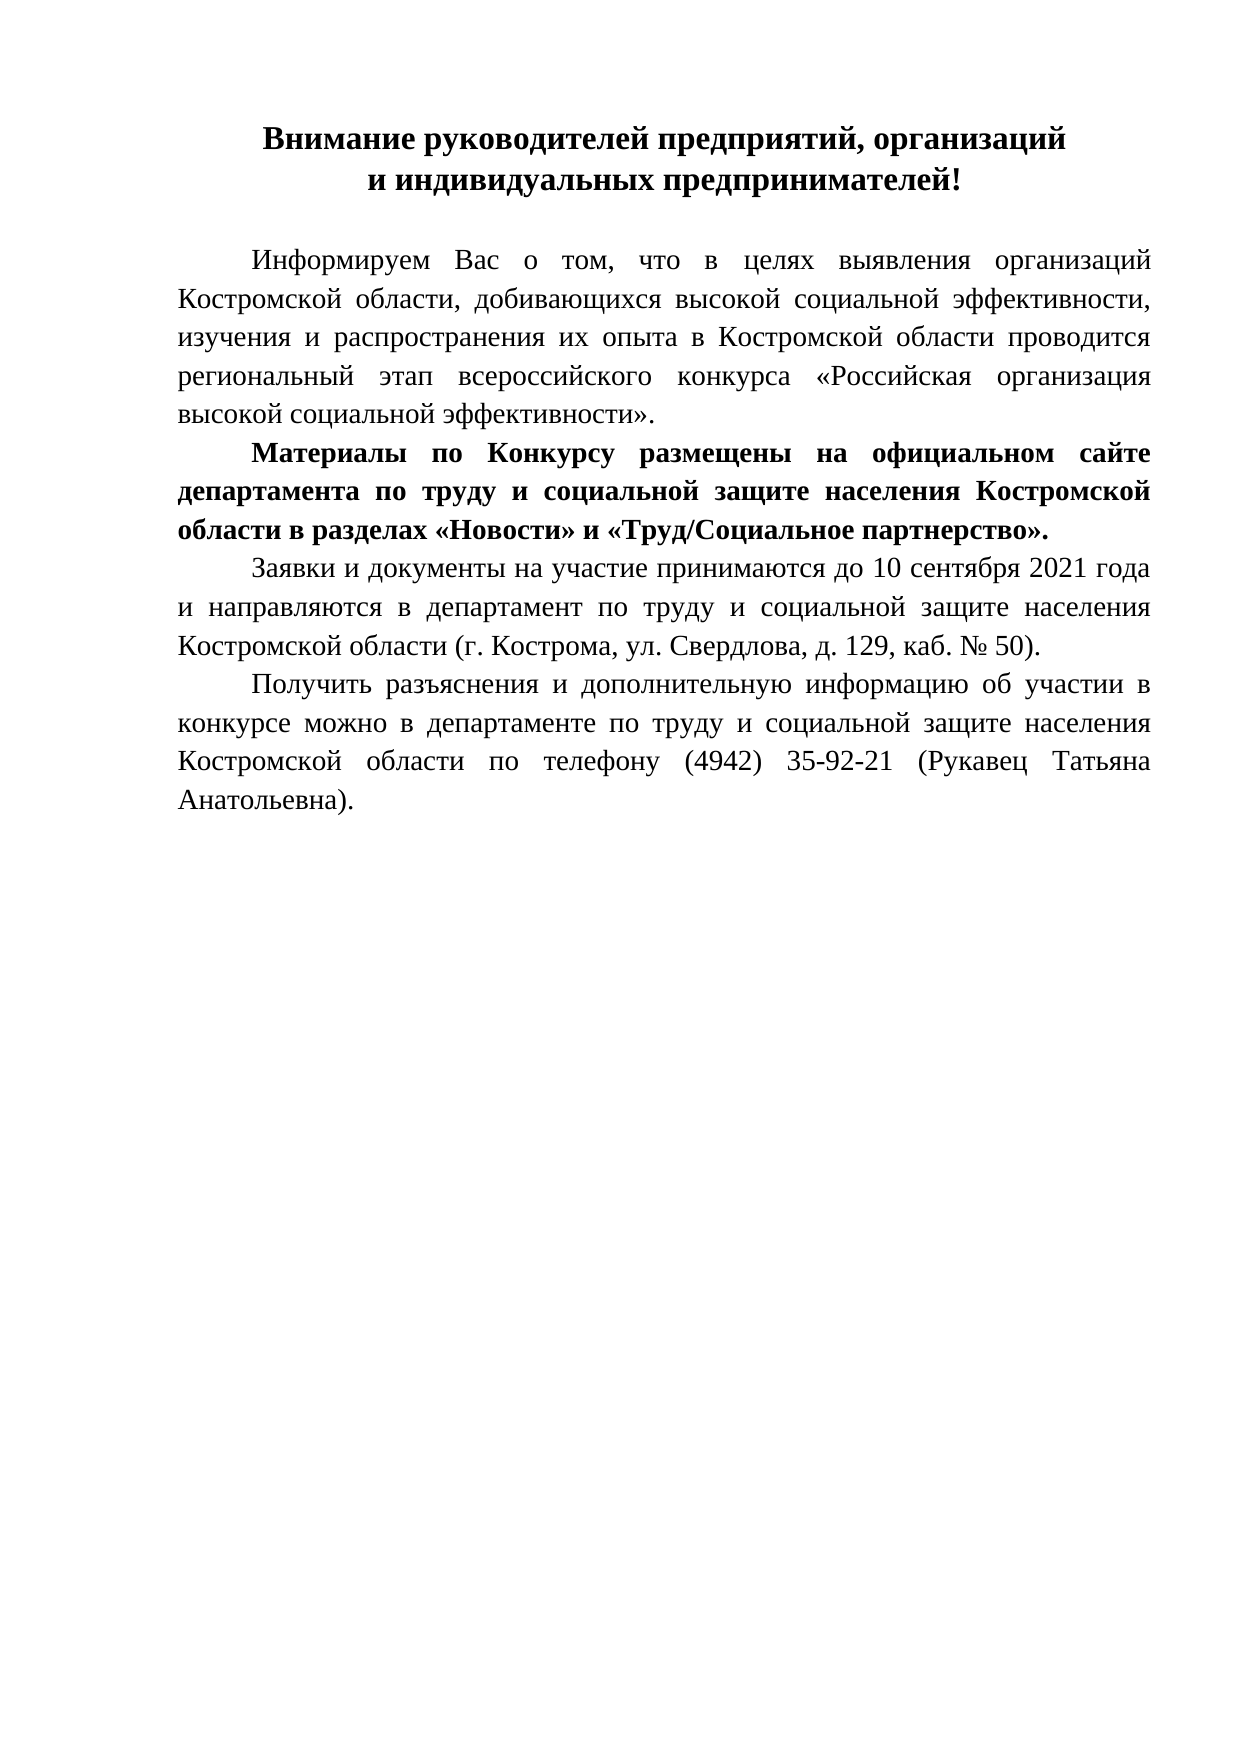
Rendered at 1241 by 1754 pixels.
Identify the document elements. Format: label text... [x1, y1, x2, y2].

text Заявки и документы на участие принимаются до 10 сентября 2021 года и направляются в департамент по труду и социальной защите населения Костромской области (г. Кострома, ул. Свердлова, д. 129, каб. № 50). [177, 551, 1152, 661]
text и индивидуальных предпринимателей! [177, 159, 1152, 198]
text Получить разъяснения и дополнительную информацию об участии в конкурсе можно в департаменте по труду и социальной защите населения Костромской области по телефону (4942) 35-92-21 (Рукавец Татьяна Анатольевна). [177, 666, 1152, 815]
text Материалы по Конкурсу размещены на официальном сайте департамента по труду и социальной защите населения Костромской области в разделах «Новости» и «Труд/Социальное партнерство». [177, 435, 1152, 546]
text Внимание руководителей предприятий, организаций [177, 118, 1152, 156]
text Информируем Вас о том, что в целях выявления организаций Костромской области, добивающихся высокой социальной эффективности, изучения и распространения их опыта в Костромской области проводится региональный этап всероссийского конкурса «Российская организация высокой социальной эффективности». [177, 242, 1152, 430]
